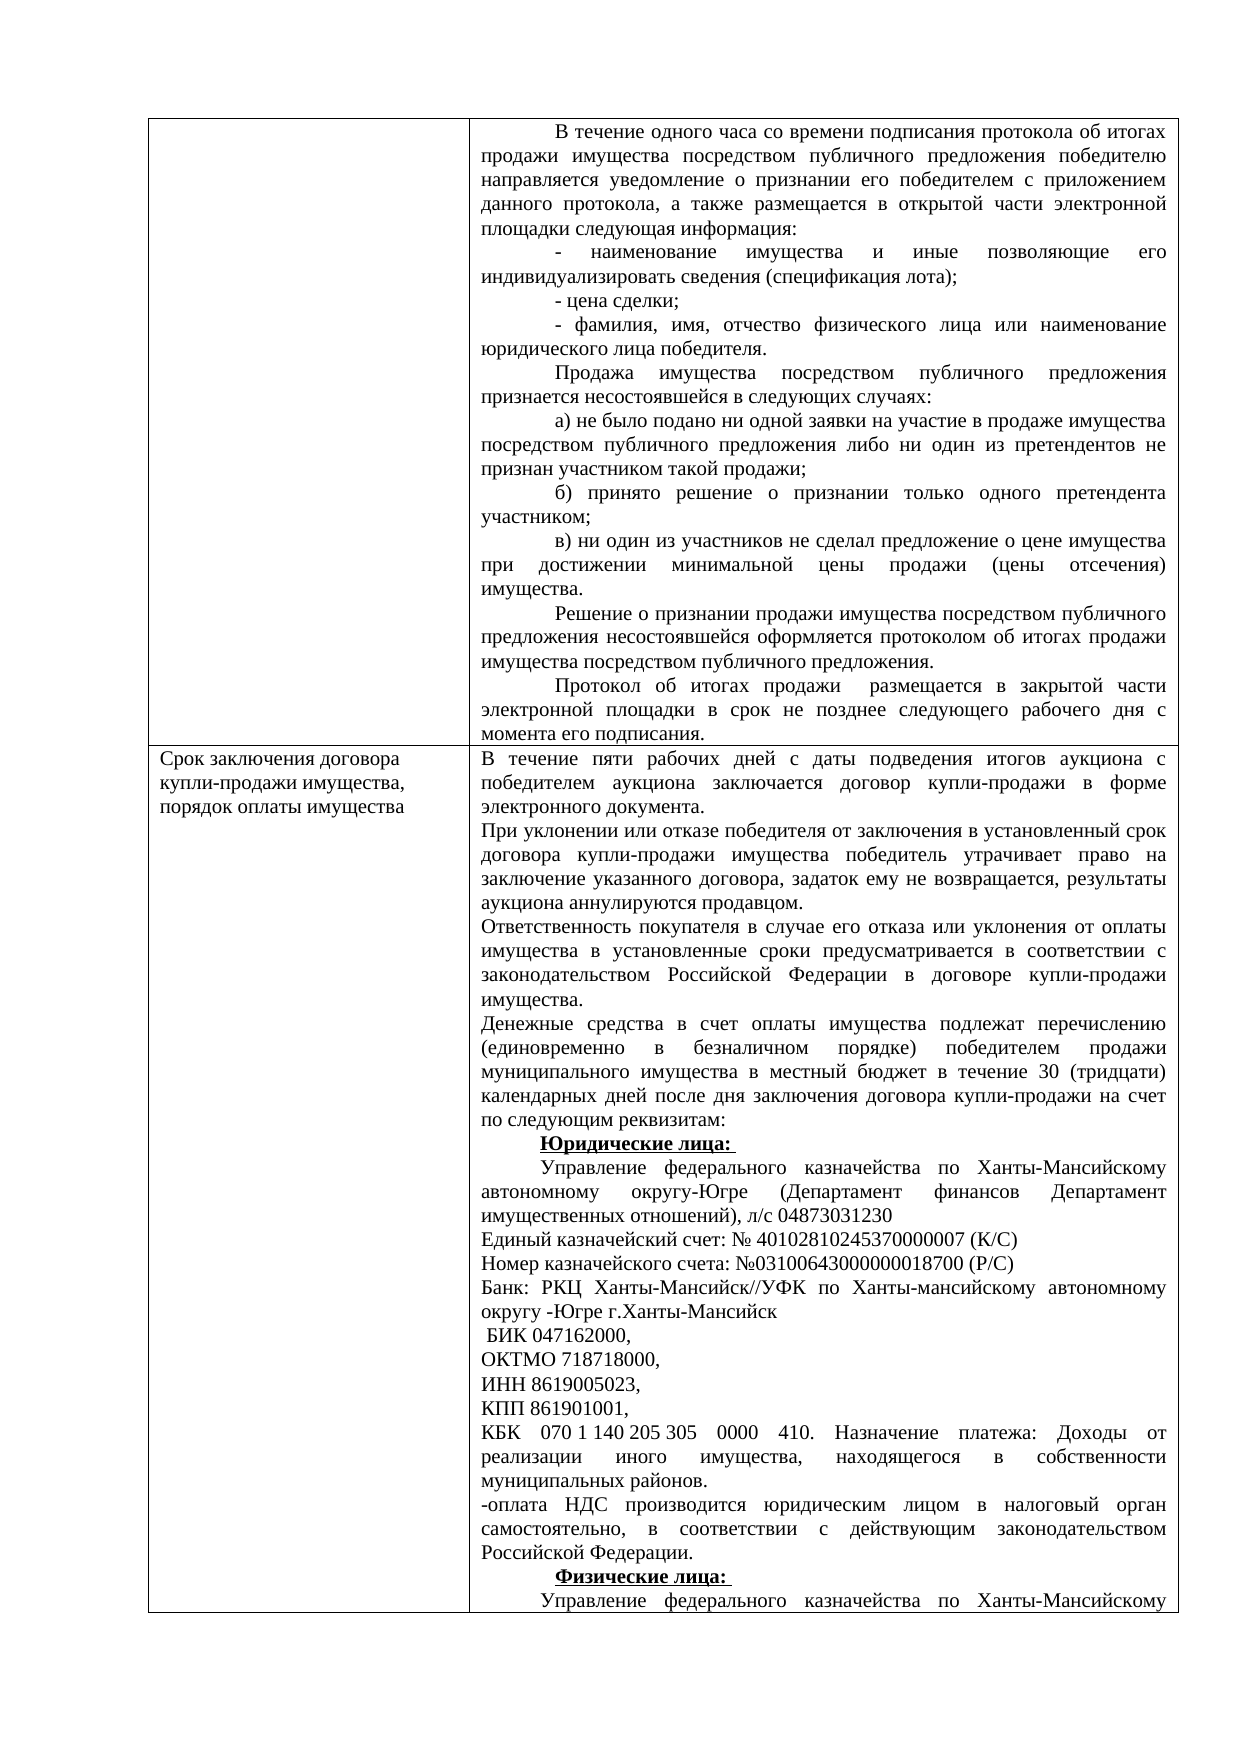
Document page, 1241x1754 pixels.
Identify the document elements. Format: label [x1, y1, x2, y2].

table_cell [149, 746, 469, 1612]
table_cell [470, 746, 1178, 1612]
table_cell [149, 119, 469, 745]
table_cell [470, 119, 1178, 745]
